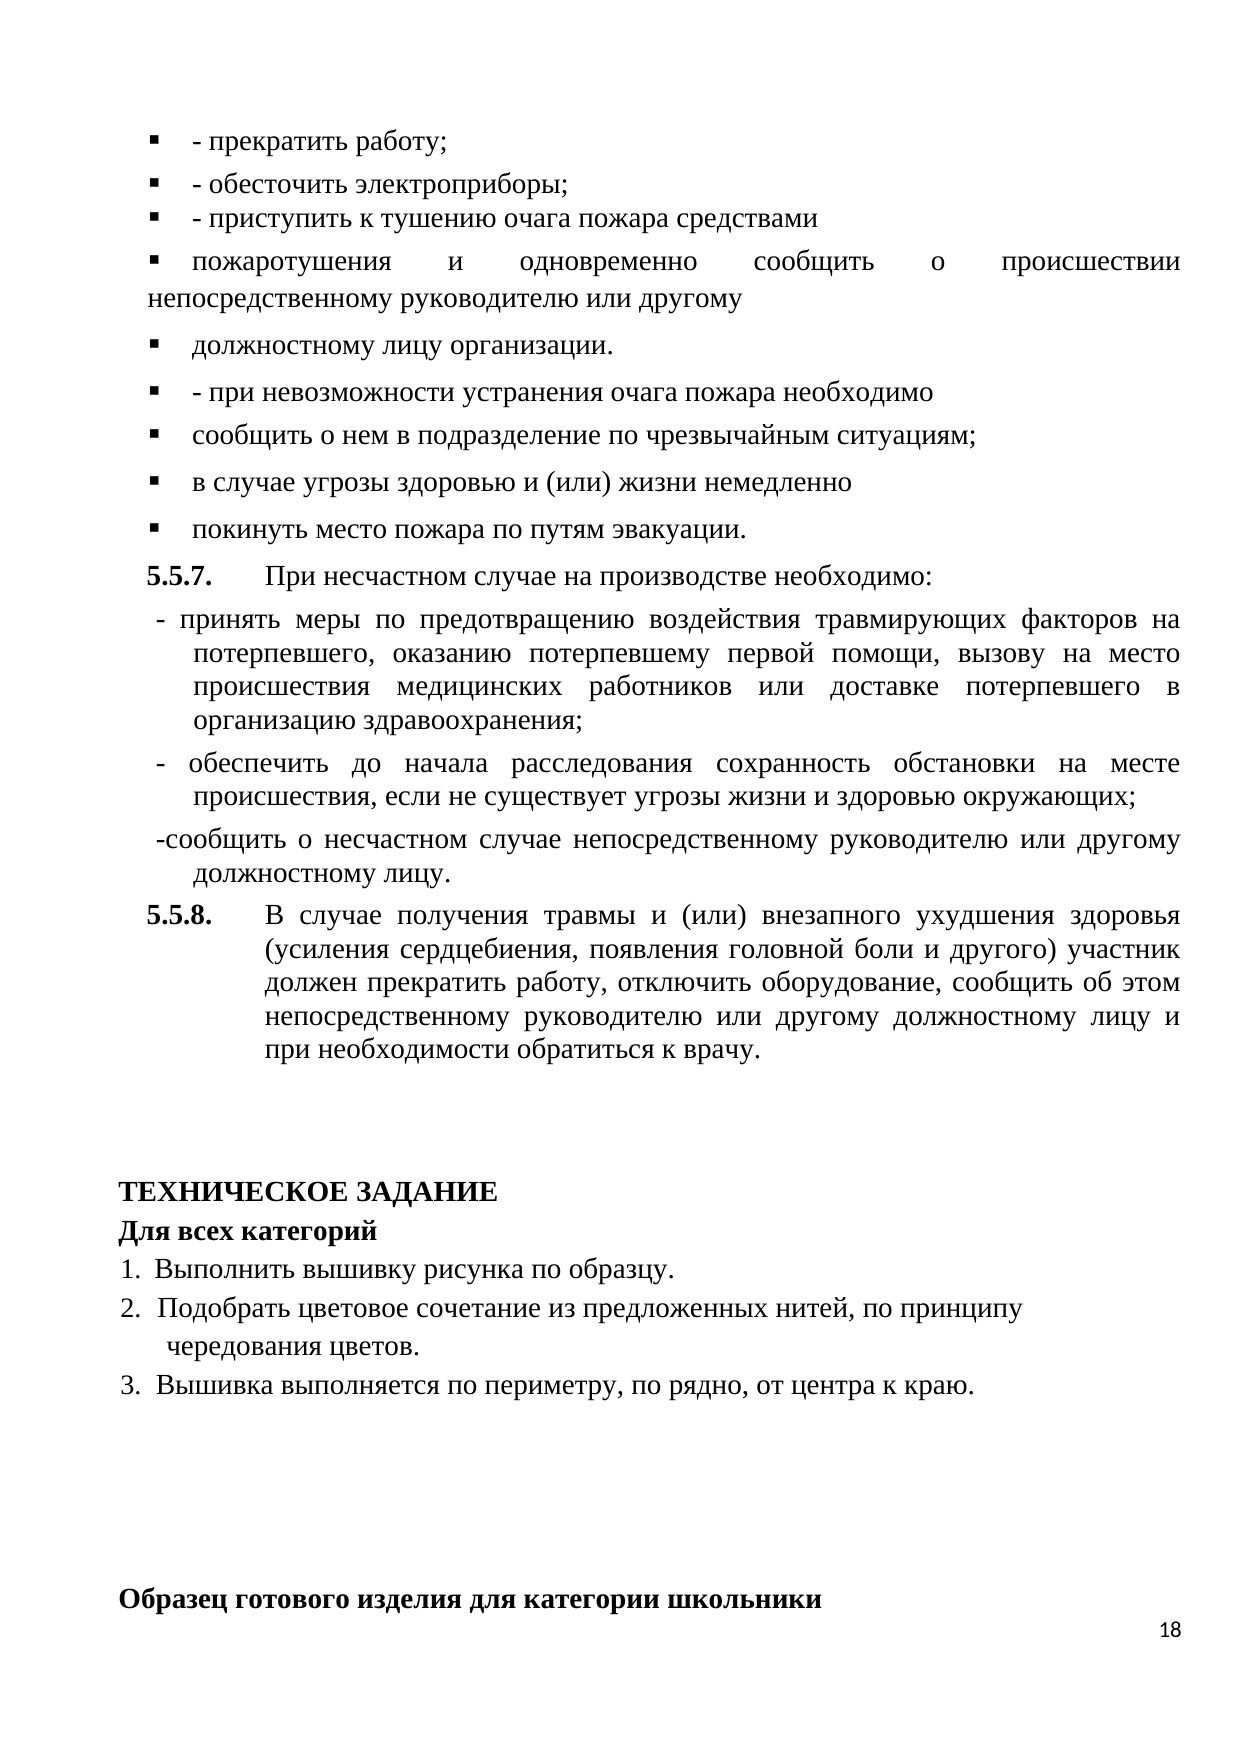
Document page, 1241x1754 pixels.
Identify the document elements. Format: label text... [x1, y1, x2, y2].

text ТЕХНИЧЕСКОЕ ЗАДАНИЕ [118, 1174, 1181, 1208]
text Для всех категорий [118, 1213, 1181, 1246]
list сообщить о нем в подразделение по чрезвычайным ситуациям; [147, 417, 1181, 451]
text Образец готового изделия для категории школьники [118, 1581, 1181, 1614]
text - принять меры по предотвращению воздействия травмирующих факторов на потерпевшего, оказанию потерпевшему первой помощи, вызову на место происшествия медицинских работников или доставке потерпевшего в организацию здравоохранения; [156, 601, 1181, 736]
list - приступить к тушению очага пожара средствами [147, 200, 1181, 234]
list - при невозможности устранения очага пожара необходимо [147, 374, 1181, 408]
list - прекратить работу; [147, 123, 1181, 157]
list должностному лицу организации. [147, 327, 1181, 361]
text - обеспечить до начала расследования сохранность обстановки на месте происшествия, если не существует угрозы жизни и здоровью окружающих; [156, 745, 1181, 812]
list При несчастном случае на производстве необходимо: [146, 558, 1181, 592]
list Вышивка выполняется по периметру, по рядно, от центра к краю. [120, 1367, 1181, 1400]
list Выполнить вышивку рисунка по образцу. [120, 1251, 1181, 1285]
list пожаротушения и одновременно сообщить о происшествии непосредственному руководителю или другому [147, 243, 1181, 314]
list В случае получения травмы и (или) внезапного ухудшения здоровья (усиления сердцебиения, появления головной боли и другого) участник должен прекратить работу, отключить оборудование, сообщить об этом непосредственному руководителю или другому должностному лицу и при необходимости обратиться к врачу. [146, 897, 1181, 1065]
list в случае угрозы здоровью и (или) жизни немедленно [147, 464, 1181, 498]
list Подобрать цветовое сочетание из предложенных нитей, по принципу чередования цветов. [120, 1290, 1154, 1362]
text -сообщить о несчастном случае непосредственному руководителю или другому должностному лицу. [156, 821, 1181, 888]
list покинуть место пожара по путям эвакуации. [147, 511, 1181, 545]
list - обесточить электроприборы; [147, 166, 1181, 200]
